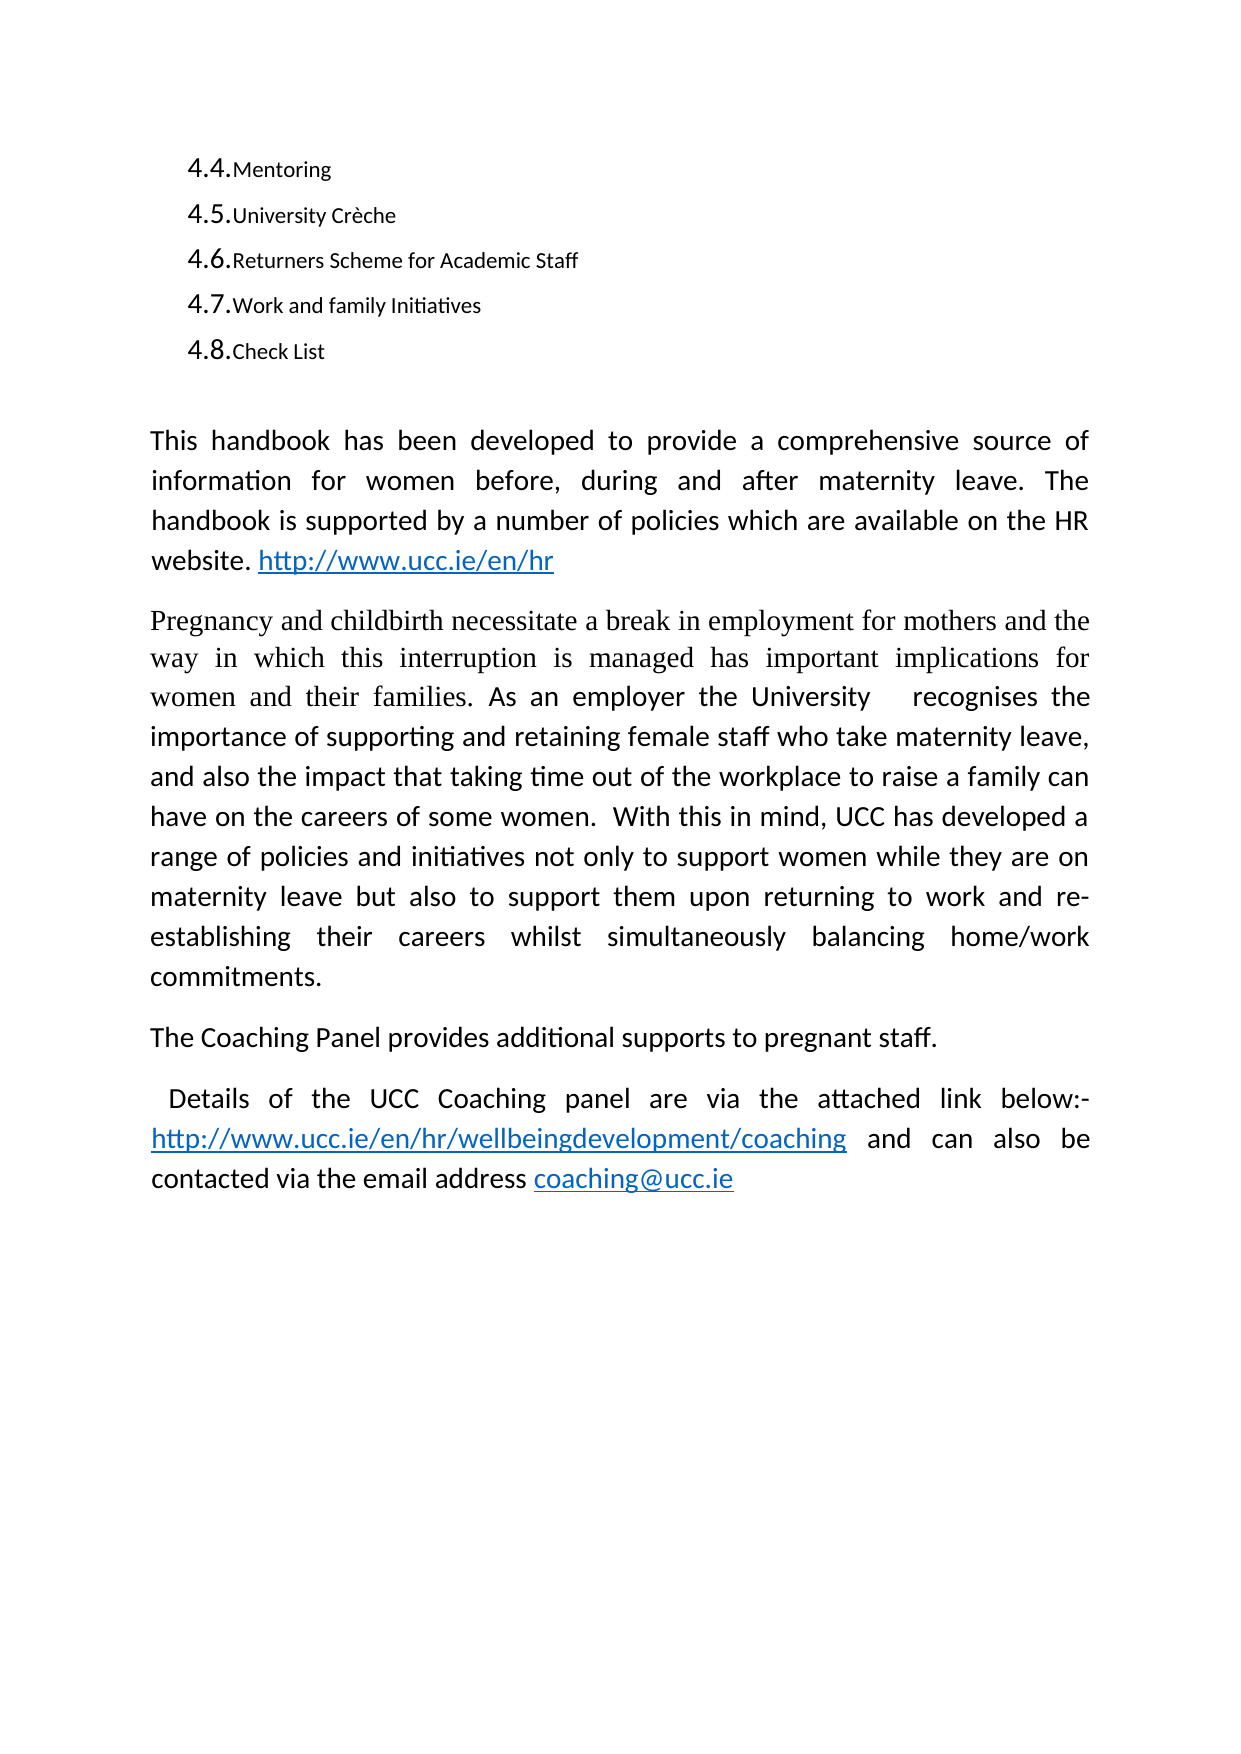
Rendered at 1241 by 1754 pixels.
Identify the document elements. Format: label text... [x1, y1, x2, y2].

list Mentoring [187, 149, 1091, 185]
list University Crèche [187, 195, 1091, 230]
text Pregnancy and childbirth necessitate a break in employment for mothers and the way in which this interruption is managed has important implications for women and their families. As an employer the University recognises the importance of supporting and retaining female staff who take maternity leave, and also the impact that taking time out of the workplace to raise a family can have on the careers of some women. With this in mind, UCC has developed a range of policies and initiatives not only to support women while they are on maternity leave but also to support them upon returning to work and re-establishing their careers whilst simultaneously balancing home/work commitments. [150, 603, 1091, 993]
text The Coaching Panel provides additional supports to pregnant staff. [150, 1019, 1091, 1054]
list Returners Scheme for Academic Staff [187, 240, 1091, 276]
text This handbook has been developed to provide a comprehensive source of information for women before, during and after maternity leave. The handbook is supported by a number of policies which are available on the HR website. http://www.ucc.ie/en/hr [150, 422, 1091, 577]
list Work and family Initiatives [187, 286, 1091, 321]
text Details of the UCC Coaching panel are via the attached link below:- http://www.ucc.ie/en/hr/wellbeingdevelopment/coaching and can also be contacted via the email address coaching@ucc.ie [150, 1080, 1091, 1196]
list Check List [187, 331, 1091, 367]
